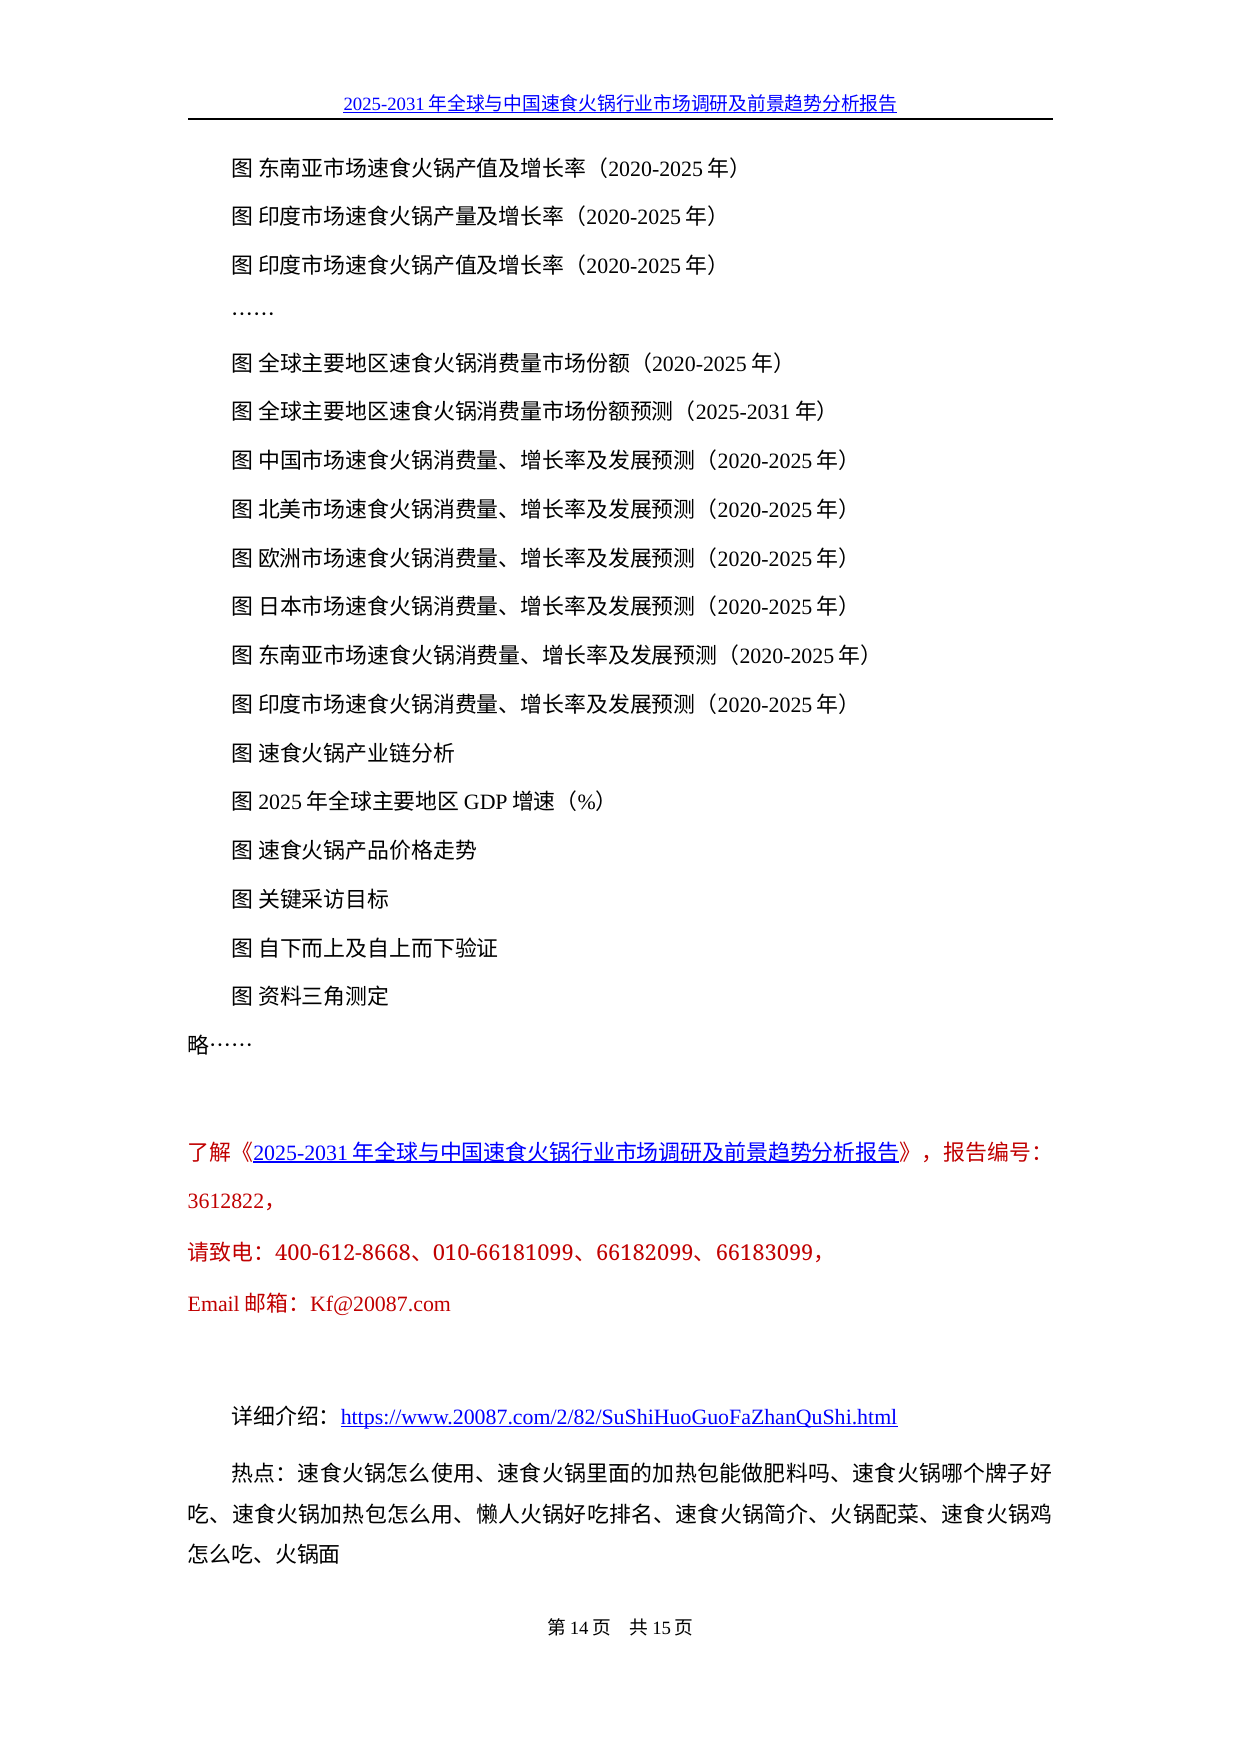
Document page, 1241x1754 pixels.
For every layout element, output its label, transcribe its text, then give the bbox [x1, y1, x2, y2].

text Email邮箱：Kf@20087.com [187, 1286, 1053, 1318]
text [187, 150, 1053, 1060]
text 了解《2025-2031年全球与中国速食火锅行业市场调研及前景趋势分析报告》，报告编号：3612822， [187, 1134, 1053, 1215]
text 热点：速食火锅怎么使用、速食火锅里面的加热包能做肥料吗、速食火锅哪个牌子好吃、速食火锅加热包怎么用、懒人火锅好吃排名、速食火锅简介、火锅配菜、速食火锅鸡怎么吃、火锅面 [187, 1456, 1053, 1569]
text 详细介绍：https://www.20087.com/2/82/SuShiHuoGuoFaZhanQuShi.html [187, 1399, 1053, 1431]
text 请致电：400-612-8668、010-66181099、66182099、66183099， [187, 1234, 1053, 1267]
